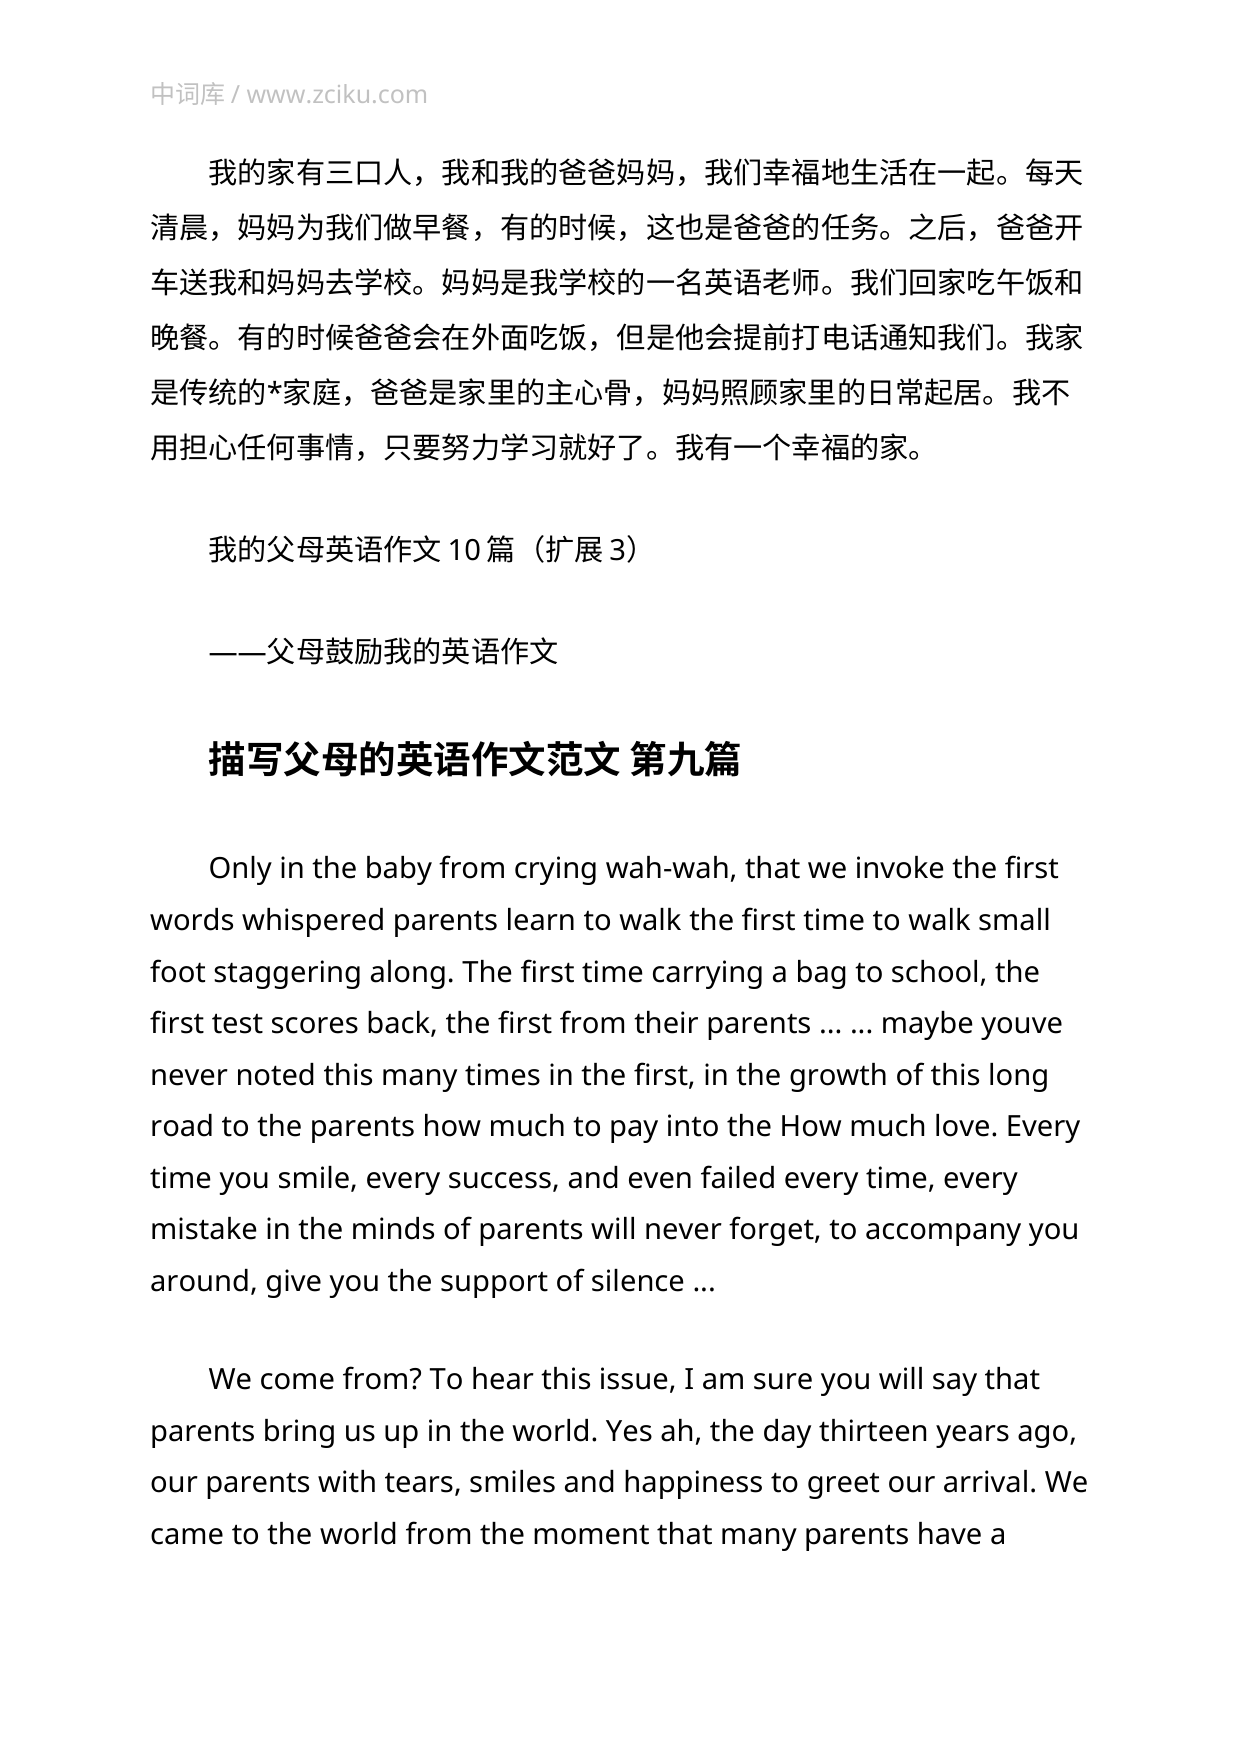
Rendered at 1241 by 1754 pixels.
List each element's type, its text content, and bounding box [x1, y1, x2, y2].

text Only in the baby from crying wah-wah, that we invoke the first words whispered parents learn to walk the first time to walk small foot staggering along. The first time carrying a bag to school, the first test scores back, the first from their parents ... ... maybe youve never noted this many times in the first, in the growth of this long road to the parents how much to pay into the How much love. Every time you smile, every success, and even failed every time, every mistake in the minds of parents will never forget, to accompany you around, give you the support of silence ... [150, 848, 1090, 1300]
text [150, 1359, 1090, 1553]
text 我的父母英语作文10篇（扩展3） [150, 526, 1090, 569]
text 描写父母的英语作文范文 第九篇 [150, 730, 1090, 784]
text ——父母鼓励我的英语作文 [150, 628, 1090, 671]
text 我的家有三口人，我和我的爸爸妈妈，我们幸福地生活在一起。每天清晨，妈妈为我们做早餐，有的时候，这也是爸爸的任务。之后，爸爸开车送我和妈妈去学校。妈妈是我学校的一名英语老师。我们回家吃午饭和晚餐。有的时候爸爸会在外面吃饭，但是他会提前打电话通知我们。我家是传统的*家庭，爸爸是家里的主心骨，妈妈照顾家里的日常起居。我不用担心任何事情，只要努力学习就好了。我有一个幸福的家。 [150, 150, 1090, 467]
